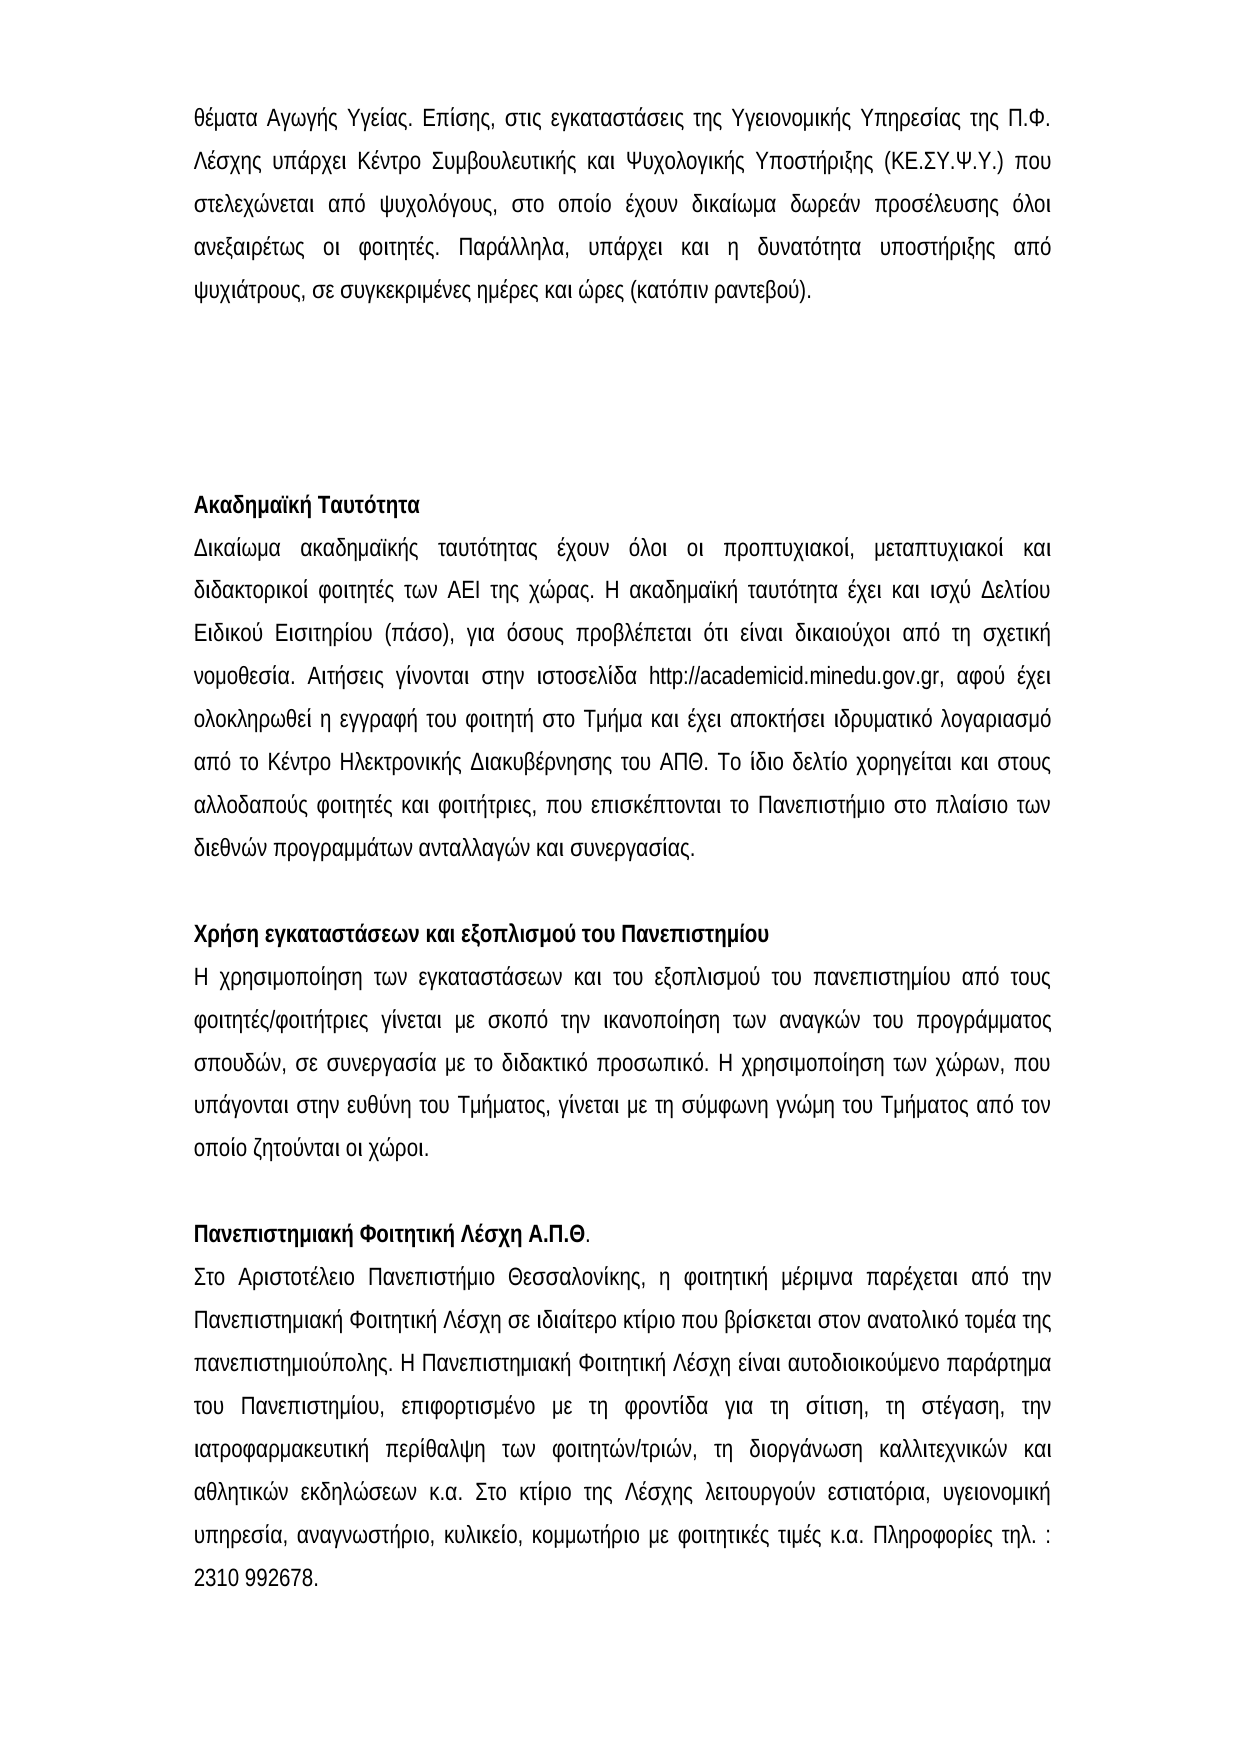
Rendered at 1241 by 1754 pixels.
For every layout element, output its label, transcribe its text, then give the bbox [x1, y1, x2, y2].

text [193, 103, 1053, 304]
text Δικαίωμα ακαδημαϊκής ταυτότητας έχουν όλοι οι προπτυχιακοί, μεταπτυχιακοί και διδακτορικοί φοιτητές των ΑΕΙ της χώρας. Η ακαδημαϊκή ταυτότητα έχει και ισχύ Δελτίου Ειδικού Εισιτηρίου (πάσο), για όσους προβλέπεται ότι είναι δικαιούχοι από τη σχετική νομοθεσία. Αιτήσεις γίνονται στην ιστοσελίδα http://academicid.minedu.gov.gr, αφού έχει ολοκληρωθεί η εγγραφή του φοιτητή στο Τμήμα και έχει αποκτήσει ιδρυματικό λογαριασμό από το Κέντρο Ηλεκτρονικής Διακυβέρνησης του ΑΠΘ. Το ίδιο δελτίο χορηγείται και στους αλλοδαπούς φοιτητές και φοιτήτριες, που επισκέπτονται το Πανεπιστήμιο στο πλαίσιο των διεθνών προγραμμάτων ανταλλαγών και συνεργασίας. [193, 533, 1053, 862]
text Πανεπιστημιακή Φοιτητική Λέσχη Α.Π.Θ. [193, 1219, 1053, 1248]
text Ακαδημαϊκή Ταυτότητα [193, 490, 1053, 518]
text Στο Αριστοτέλειο Πανεπιστήμιο Θεσσαλονίκης, η φοιτητική μέριμνα παρέχεται από την Πανεπιστημιακή Φοιτητική Λέσχη σε ιδιαίτερο κτίριο που βρίσκεται στον ανατολικό τομέα της πανεπιστημιούπολης. Η Πανεπιστημιακή Φοιτητική Λέσχη είναι αυτοδιοικούμενο παράρτημα του Πανεπιστημίου, επιφορτισμένο με τη φροντίδα για τη σίτιση, τη στέγαση, την ιατροφαρμακευτική περίθαλψη των φοιτητών/τριών, τη διοργάνωση καλλιτεχνικών και αθλητικών εκδηλώσεων κ.α. Στο κτίριο της Λέσχης λειτουργούν εστιατόρια, υγειονομική υπηρεσία, αναγνωστήριο, κυλικείο, κομμωτήριο με φοιτητικές τιμές κ.α. Πληροφορίες τηλ. : 2310 992678. [193, 1262, 1053, 1591]
text Η χρησιμοποίηση των εγκαταστάσεων και του εξοπλισμού του πανεπιστημίου από τους φοιτητές/φοιτήτριες γίνεται με σκοπό την ικανοποίηση των αναγκών του προγράμματος σπουδών, σε συνεργασία με το διδακτικό προσωπικό. Η χρησιμοποίηση των χώρων, που υπάγονται στην ευθύνη του Τμήματος, γίνεται με τη σύμφωνη γνώμη του Τμήματος από τον οποίο ζητούνται οι χώροι. [193, 962, 1053, 1162]
text Χρήση εγκαταστάσεων και εξοπλισμού του Πανεπιστημίου [193, 919, 1053, 947]
